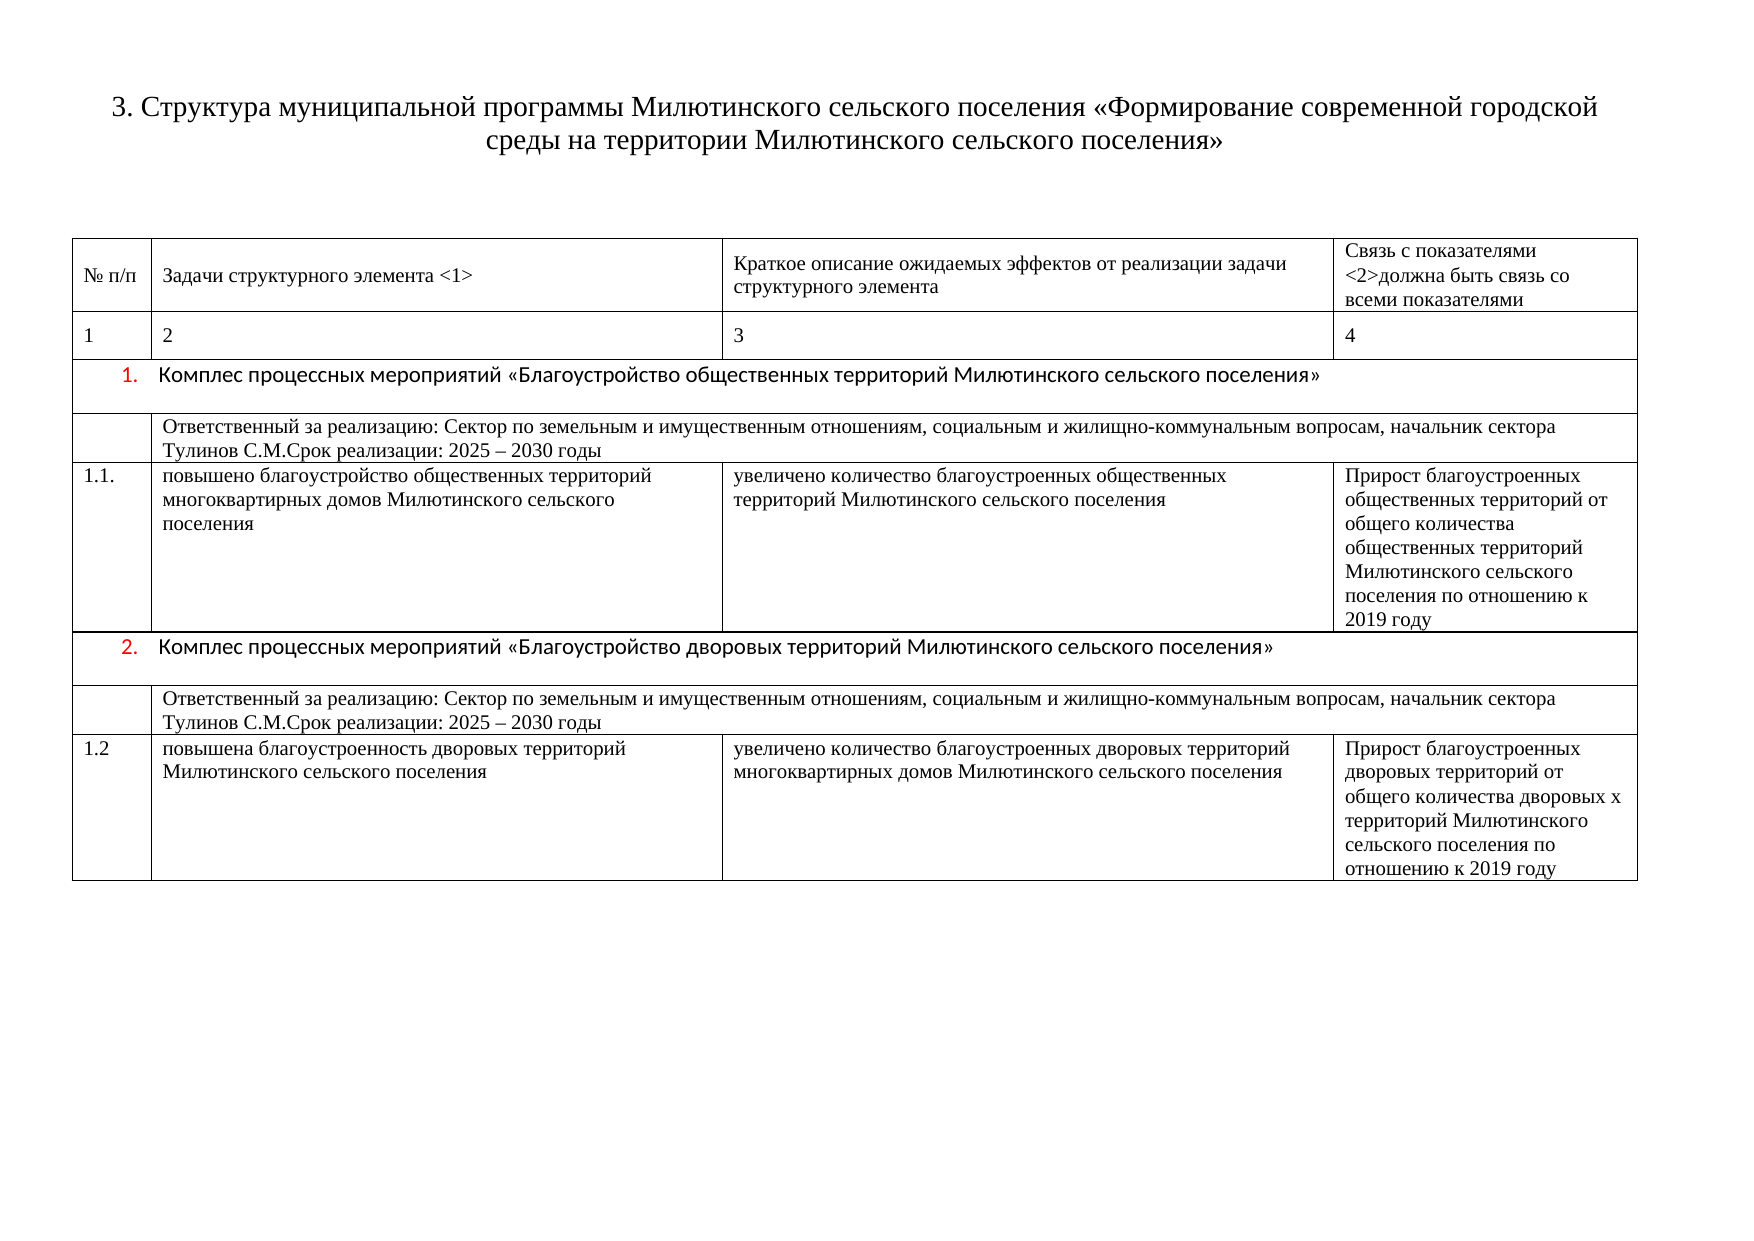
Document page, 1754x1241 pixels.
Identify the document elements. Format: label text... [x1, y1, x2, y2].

table_cell 1.1. [73, 463, 151, 631]
table_header Краткое описание ожидаемых эффектов от реализации задачи структурного элемента [723, 239, 1333, 311]
table_cell 2 [152, 312, 722, 359]
text 3. Структура муниципальной программы Милютинского сельского поселения «Формирование современной городской среды на территории Милютинского сельского поселения» [74, 89, 1636, 156]
table_header Связь с показателями <2>должна быть связь со всеми показателями [1334, 239, 1637, 311]
table_cell 1 [73, 312, 151, 359]
table_cell 1.2 [73, 735, 151, 880]
table_cell Прирост благоустроенных дворовых территорий от общего количества дворовых х территорий Милютинского сельского поселения по отношению к 2019 году [1334, 735, 1637, 880]
table_cell [73, 686, 151, 734]
table_cell Прирост благоустроенных общественных территорий от общего количества общественных территорий Милютинского сельского поселения по отношению к 2019 году [1334, 463, 1637, 631]
table_cell повышена благоустроенность дворовых территорий Милютинского сельского поселения [152, 735, 722, 880]
table_cell Ответственный за реализацию: Сектор по земельным и имущественным отношениям, социальным и жилищно-коммунальным вопросам, начальник сектора Тулинов С.М.Срок реализации: 2025 – 2030 годы [152, 414, 1637, 462]
table_cell 3 [723, 312, 1333, 359]
table_cell повышено благоустройство общественных территорий многоквартирных домов Милютинского сельского поселения [152, 463, 722, 631]
table_cell [73, 414, 151, 462]
table_header № п/п [73, 239, 151, 311]
table_cell 4 [1334, 312, 1637, 359]
table_cell Комплес процессных мероприятий «Благоустройство общественных территорий Милютинского сельского поселения» [73, 360, 1637, 413]
table_cell Ответственный за реализацию: Сектор по земельным и имущественным отношениям, социальным и жилищно-коммунальным вопросам, начальник сектора Тулинов С.М.Срок реализации: 2025 – 2030 годы [152, 686, 1637, 734]
table_cell Комплес процессных мероприятий «Благоустройство дворовых территорий Милютинского сельского поселения» [73, 633, 1637, 685]
table_cell увеличено количество благоустроенных дворовых территорий многоквартирных домов Милютинского сельского поселения [723, 735, 1333, 880]
table_header Задачи структурного элемента <1> [152, 239, 722, 311]
table_cell увеличено количество благоустроенных общественных территорий Милютинского сельского поселения [723, 463, 1333, 631]
